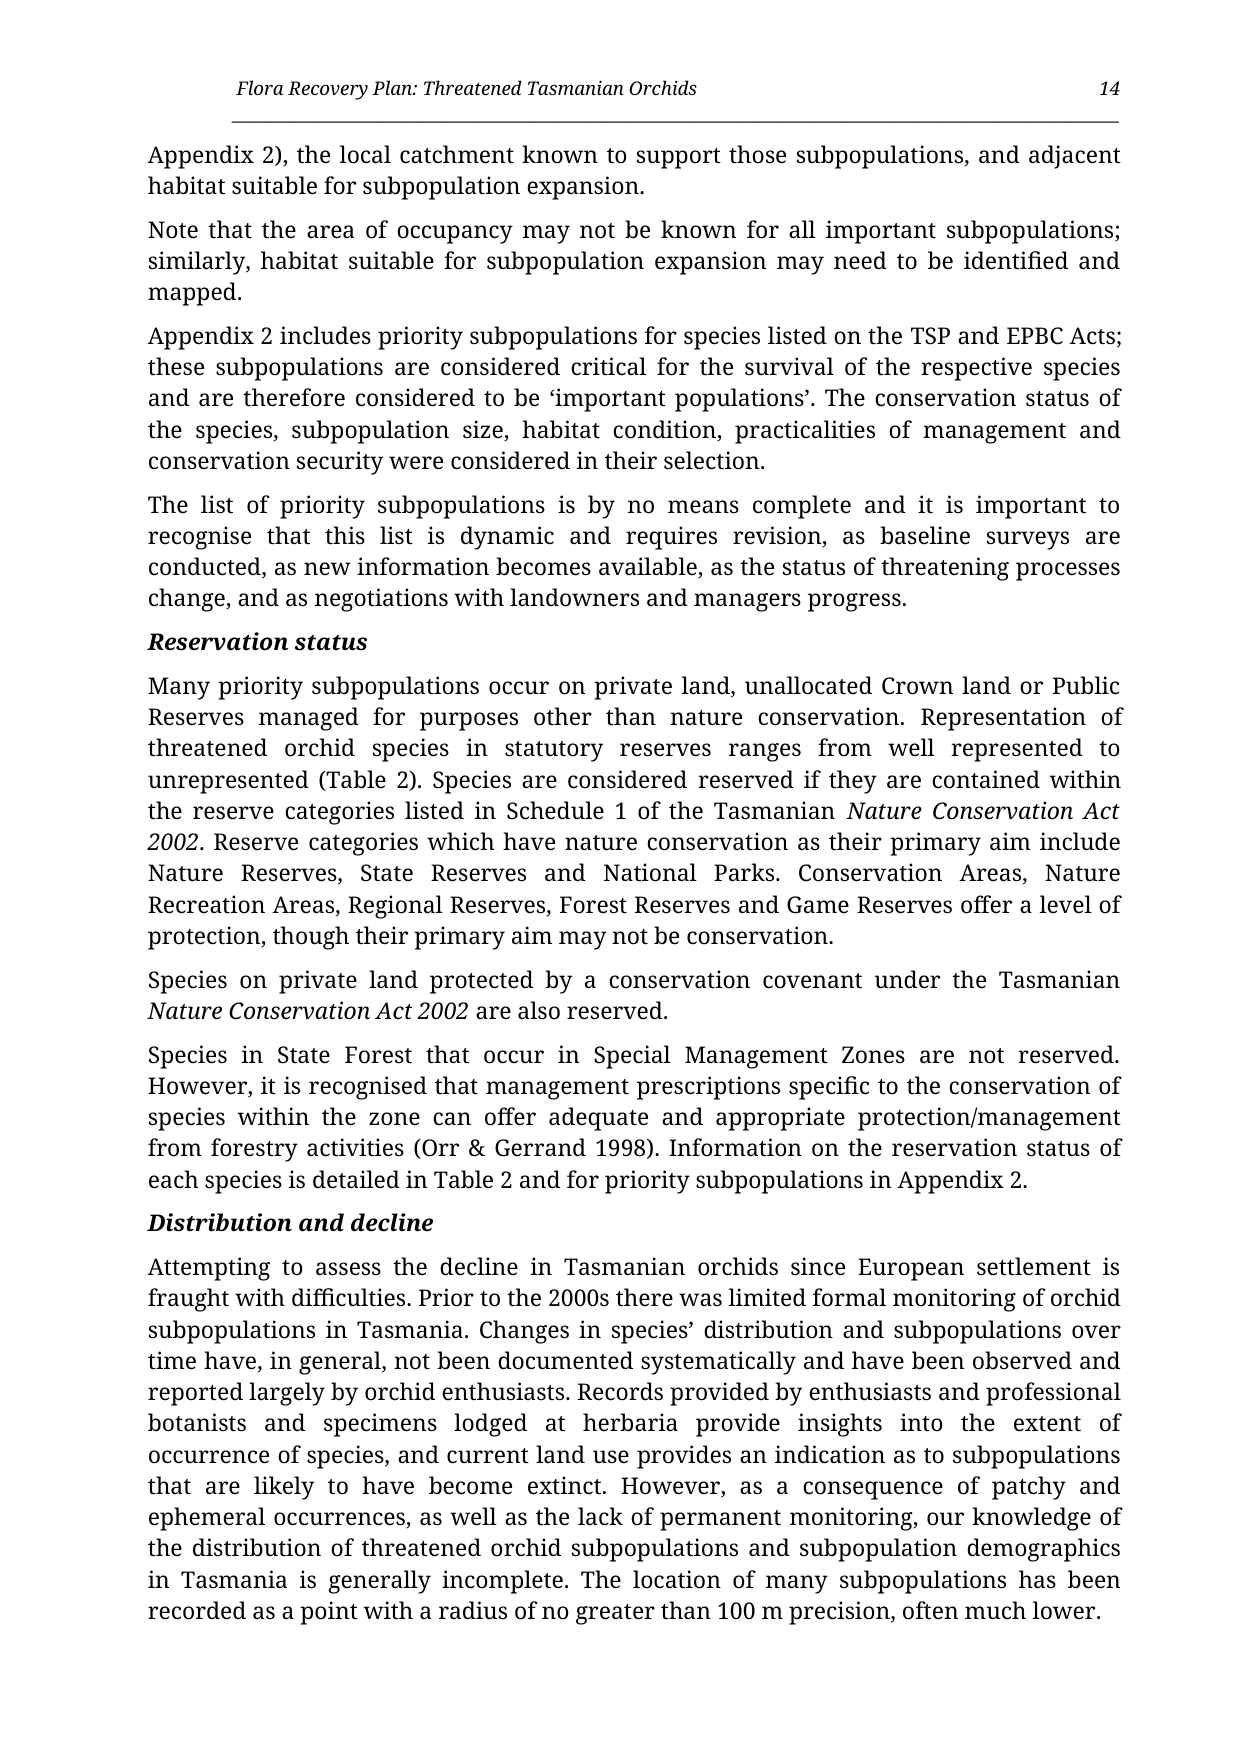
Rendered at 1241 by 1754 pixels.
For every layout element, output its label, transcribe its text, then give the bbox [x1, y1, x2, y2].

subtitle Reservation status [148, 626, 1122, 657]
text Attempting to assess the decline in Tasmanian orchids since European settlement is fraught with difficulties. Prior to the 2000s there was limited formal monitoring of orchid subpopulations in Tasmania. Changes in species’ distribution and subpopulations over time have, in general, not been documented systematically and have been observed and reported largely by orchid enthusiasts. Records provided by enthusiasts and professional botanists and specimens lodged at herbaria provide insights into the extent of occurrence of species, and current land use provides an indication as to subpopulations that are likely to have become extinct. However, as a consequence of patchy and ephemeral occurrences, as well as the lack of permanent monitoring, our knowledge of the distribution of threatened orchid subpopulations and subpopulation demographics in Tasmania is generally incomplete. The location of many subpopulations has been recorded as a point with a radius of no greater than 100 m precision, often much lower. [148, 1251, 1122, 1626]
subtitle Distribution and decline [148, 1207, 1122, 1238]
text Many priority subpopulations occur on private land, unallocated Crown land or Public Reserves managed for purposes other than nature conservation. Representation of threatened orchid species in statutory reserves ranges from well represented to unrepresented (Table 2). Species are considered reserved if they are contained within the reserve categories listed in Schedule 1 of the Tasmanian Nature Conservation Act 2002. Reserve categories which have nature conservation as their primary aim include Nature Reserves, State Reserves and National Parks. Conservation Areas, Nature Recreation Areas, Regional Reserves, Forest Reserves and Game Reserves offer a level of protection, though their primary aim may not be conservation. [148, 670, 1122, 951]
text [148, 138, 1122, 201]
text Species on private land protected by a conservation covenant under the Tasmanian Nature Conservation Act 2002 are also reserved. [148, 963, 1122, 1026]
text Note that the area of occupancy may not be known for all important subpopulations; similarly, habitat suitable for subpopulation expansion may need to be identified and mapped. [148, 213, 1122, 307]
text The list of priority subpopulations is by no means complete and it is important to recognise that this list is dynamic and requires revision, as baseline surveys are conducted, as new information becomes available, as the status of threatening processes change, and as negotiations with landowners and managers progress. [148, 488, 1122, 613]
text Appendix 2 includes priority subpopulations for species listed on the TSP and EPBC Acts; these subpopulations are considered critical for the survival of the respective species and are therefore considered to be ‘important populations’. The conservation status of the species, subpopulation size, habitat condition, practicalities of management and conservation security were considered in their selection. [148, 320, 1122, 476]
text Species in State Forest that occur in Special Management Zones are not reserved. However, it is recognised that management prescriptions specific to the conservation of species within the zone can offer adequate and appropriate protection/management from forestry activities (Orr & Gerrand 1998). Information on the reservation status of each species is detailed in Table 2 and for priority subpopulations in Appendix 2. [148, 1038, 1122, 1195]
